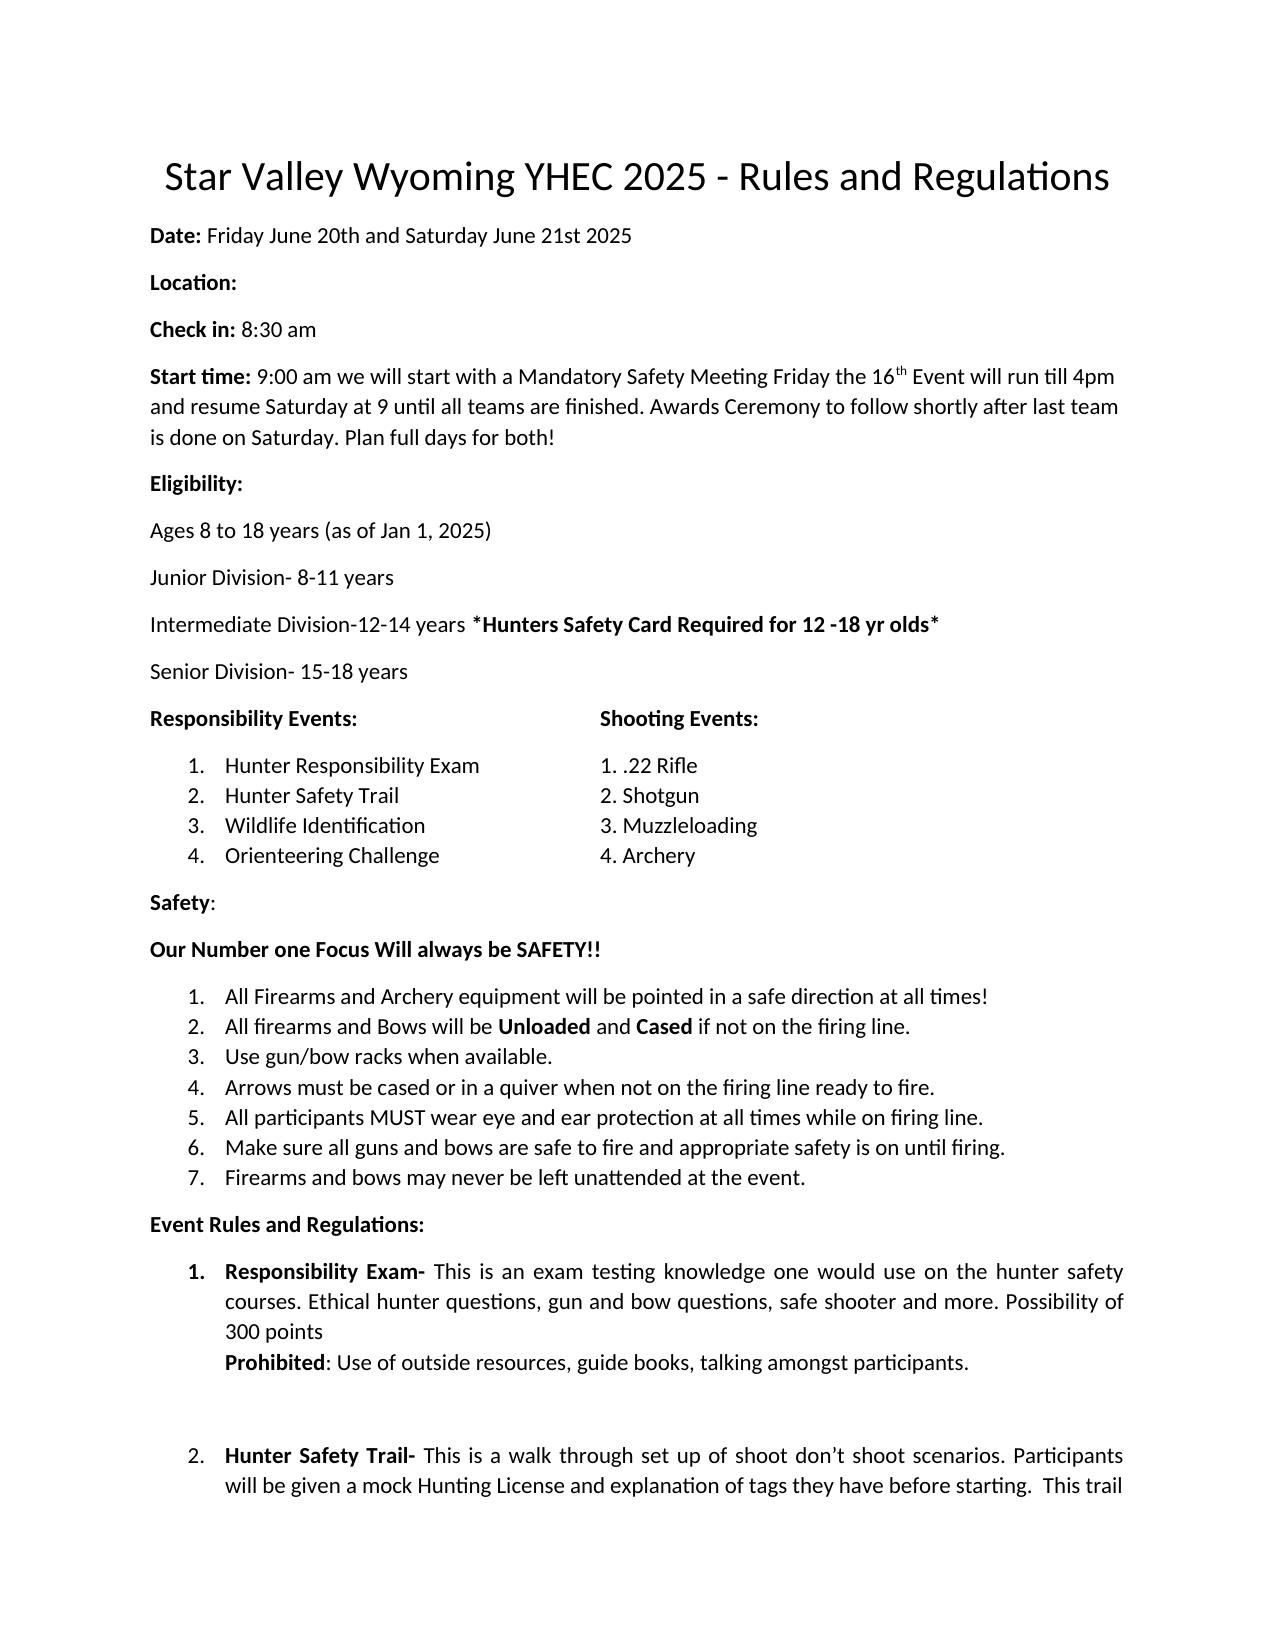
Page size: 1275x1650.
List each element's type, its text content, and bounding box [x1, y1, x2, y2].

list Wildlife Identification 3. Muzzleloading [187, 811, 1125, 839]
text Safety: [150, 888, 1125, 916]
list Use gun/bow racks when available. [187, 1042, 1125, 1070]
text Responsibility Events: Shooting Events: [150, 704, 1125, 732]
text Check in: 8:30 am [150, 315, 1125, 343]
text Our Number one Focus Will always be SAFETY!! [150, 935, 1125, 963]
text Eligibility: [150, 469, 1125, 497]
text Date: Friday June 20th and Saturday June 21st 2025 [150, 222, 1125, 249]
text Star Valley Wyoming YHEC 2025 - Rules and Regulations [150, 150, 1125, 201]
list All firearms and Bows will be Unloaded and Cased if not on the firing line. [187, 1012, 1125, 1040]
text Location: [150, 268, 1125, 296]
list Make sure all guns and bows are safe to fire and appropriate safety is on until firing. [187, 1133, 1125, 1161]
list Prohibited: Use of outside resources, guide books, talking amongst participants. [225, 1348, 1125, 1376]
text Start time: 9:00 am we will start with a Mandatory Safety Meeting Friday the 16th Event will run till 4pm and resume Saturday at 9 until all teams are finished. Awards Ceremony to follow shortly after last team is done on Saturday. Plan full days for both! [150, 362, 1125, 451]
text Intermediate Division-12-14 years *Hunters Safety Card Required for 12 -18 yr olds* [150, 610, 1125, 638]
list Hunter Safety Trail 2. Shotgun [187, 781, 1125, 809]
list Orienteering Challenge 4. Archery [187, 841, 1125, 869]
list All Firearms and Archery equipment will be pointed in a safe direction at all times! [187, 982, 1125, 1010]
list Arrows must be cased or in a quiver when not on the firing line ready to fire. [187, 1073, 1125, 1101]
list Hunter Responsibility Exam 1. .22 Rifle [187, 751, 1125, 779]
text Senior Division- 15-18 years [150, 657, 1125, 685]
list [187, 1441, 1125, 1499]
text Junior Division- 8-11 years [150, 563, 1125, 591]
list Firearms and bows may never be left unattended at the event. [187, 1163, 1125, 1191]
list Responsibility Exam- This is an exam testing knowledge one would use on the hunter safety courses. Ethical hunter questions, gun and bow questions, safe shooter and more. Possibility of 300 points [187, 1257, 1125, 1345]
text Event Rules and Regulations: [150, 1210, 1125, 1238]
text Ages 8 to 18 years (as of Jan 1, 2025) [150, 516, 1125, 544]
list All participants MUST wear eye and ear protection at all times while on firing line. [187, 1103, 1125, 1131]
